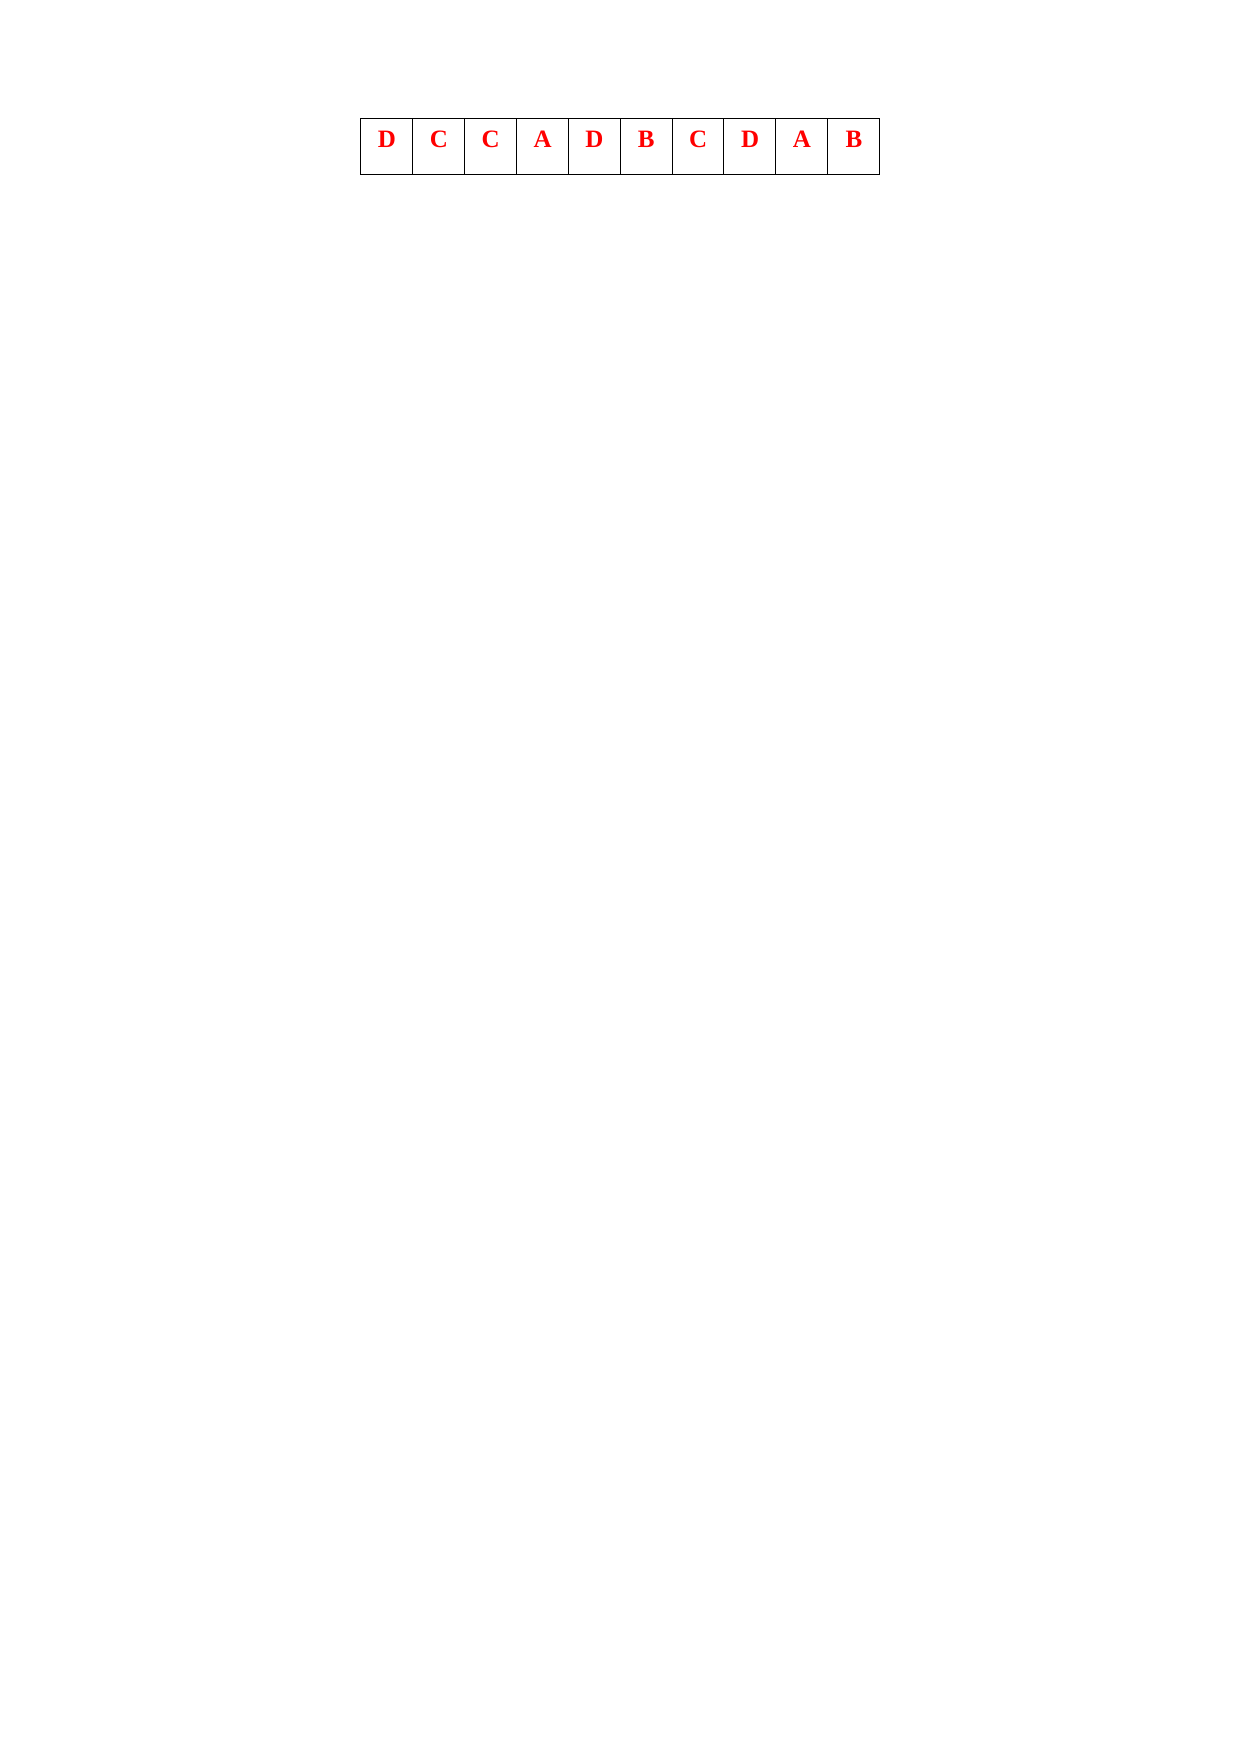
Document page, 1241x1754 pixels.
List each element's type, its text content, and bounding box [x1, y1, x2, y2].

table_cell C [465, 119, 516, 173]
table_cell B [828, 119, 879, 173]
table_cell C [673, 119, 723, 173]
table_cell D [724, 119, 775, 173]
table_cell C [413, 119, 464, 173]
table_cell A [776, 119, 827, 173]
table_cell B [621, 119, 672, 173]
table_cell D [361, 119, 412, 173]
table_cell A [517, 119, 568, 173]
table_cell D [569, 119, 620, 173]
